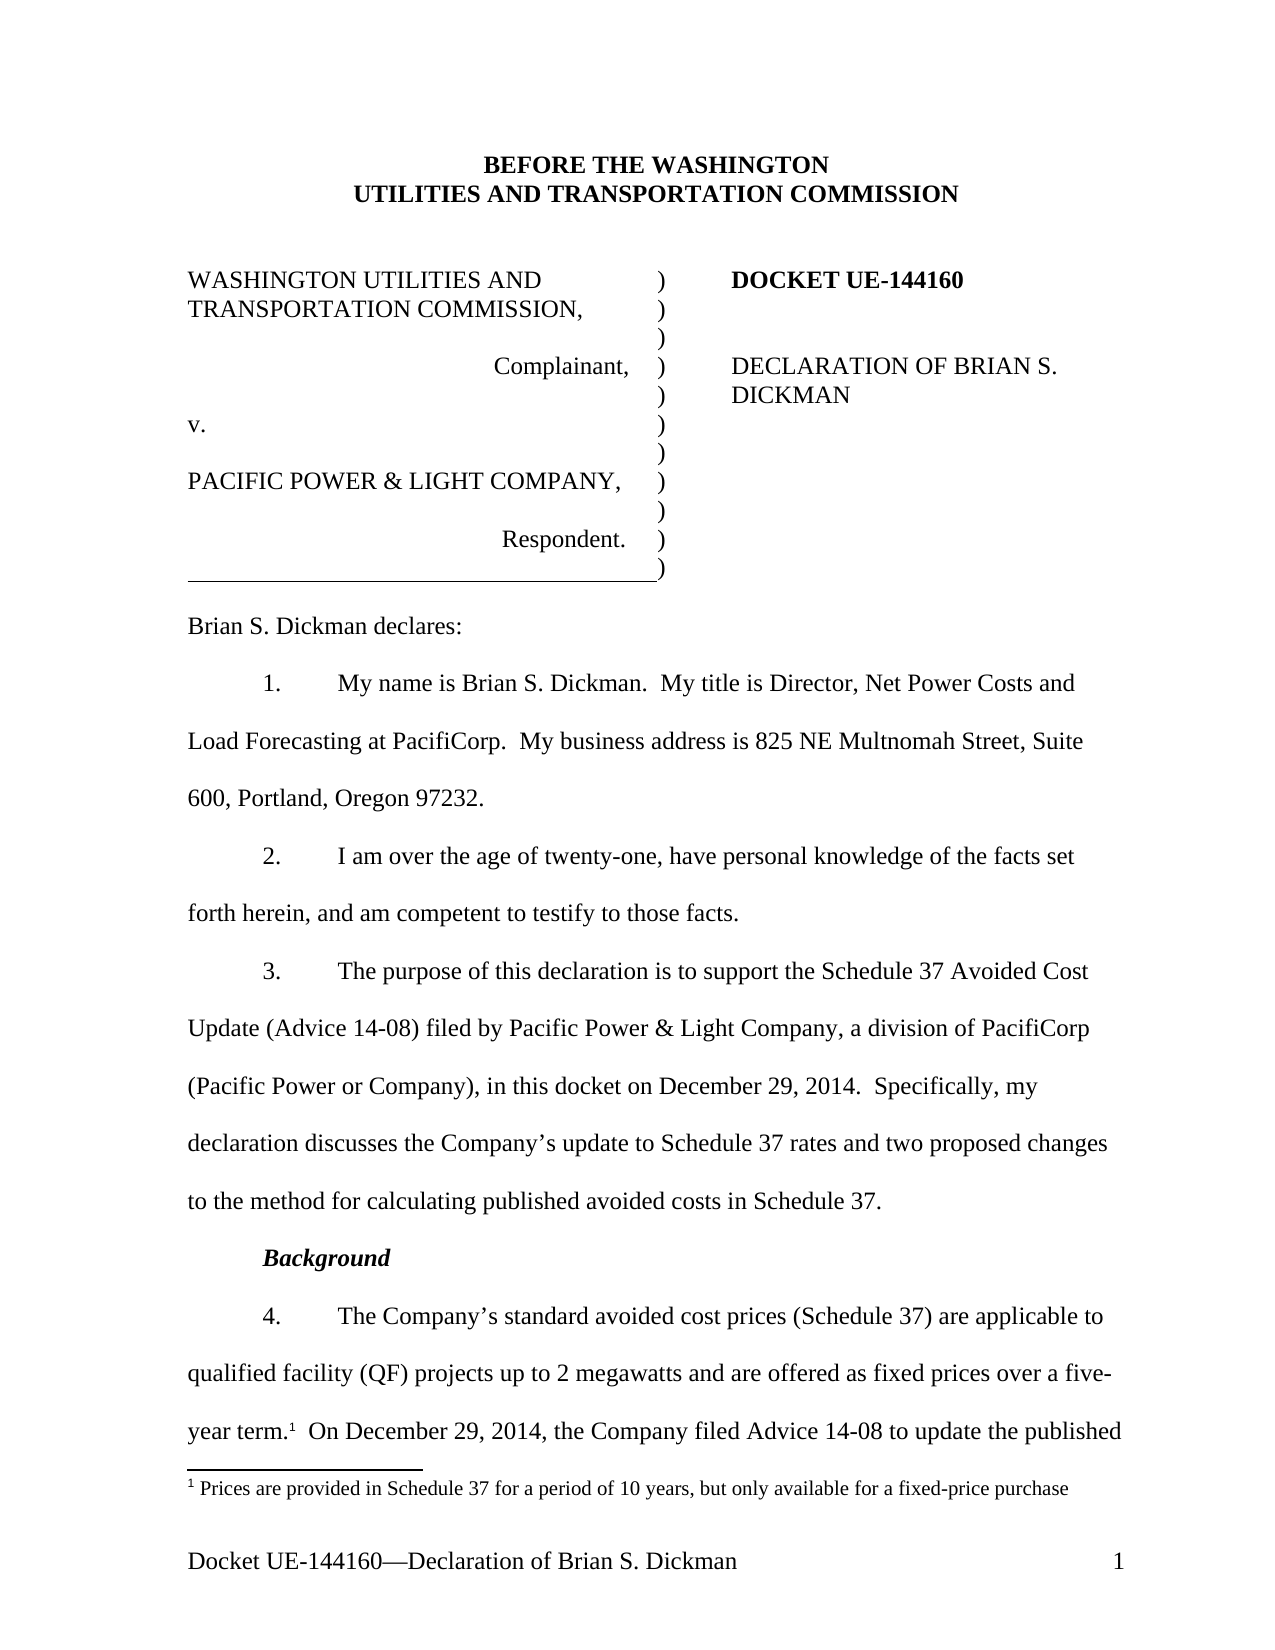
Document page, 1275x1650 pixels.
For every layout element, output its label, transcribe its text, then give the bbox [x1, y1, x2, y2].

subtitle Brian S. Dickman declares: [187, 611, 1125, 640]
list I am over the age of twenty-one, have personal knowledge of the facts set forth herein, and am competent to testify to those facts. [187, 841, 1125, 927]
list Background [262, 1243, 1125, 1272]
table_header DOCKET UE-144160 Declaration of Brian S. Dickman [689, 265, 1134, 581]
table_header WASHINGTON UTILITIES AND TRANSPORTATION COMMISSION, Complainant, v. PACIFIC POWER & LIGHT COMPANY, Respondent. [188, 265, 657, 581]
text UTILITIES AND TRANSPORTATION COMMISSION [187, 179, 1125, 207]
list The purpose of this declaration is to support the Schedule 37 Avoided Cost Update (Advice 14-08) filed by Pacific Power & Light Company, a division of PacifiCorp (Pacific Power or Company), in this docket on December 29, 2014. Specifically, my declaration discusses the Company’s update to Schedule 37 rates and two proposed changes to the method for calculating published avoided costs in Schedule 37. [187, 956, 1125, 1215]
text BEFORE THE WASHINGTON [187, 150, 1125, 179]
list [187, 1301, 1125, 1445]
list My name is Brian S. Dickman. My title is Director, Net Power Costs and Load Forecasting at PacifiCorp. My business address is 825 NE Multnomah Street, Suite 600, Portland, Oregon 97232. [187, 668, 1125, 812]
table_header ) ) ) ) ) ) ) ) ) ) ) [657, 265, 689, 581]
